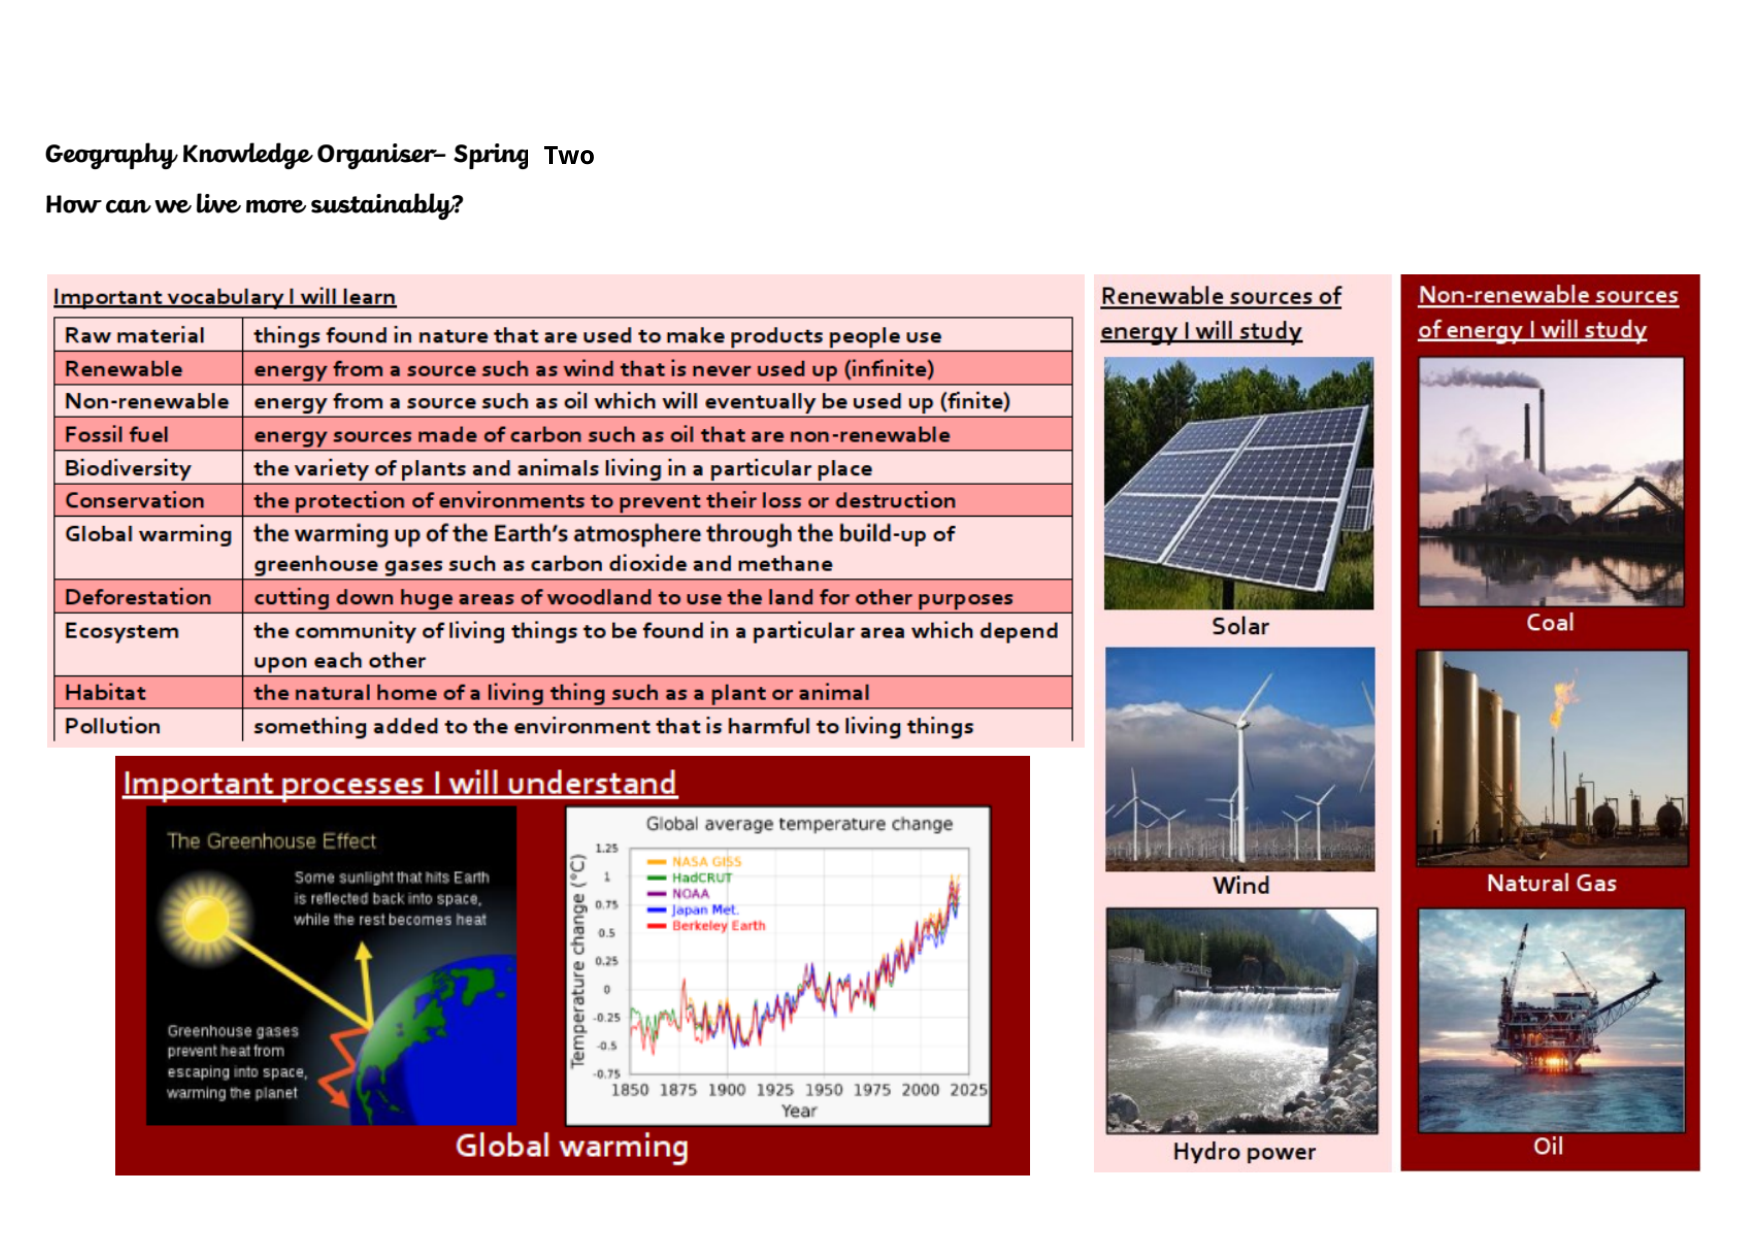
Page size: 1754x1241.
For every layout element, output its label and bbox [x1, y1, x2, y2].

picture [7, 130, 1754, 1225]
